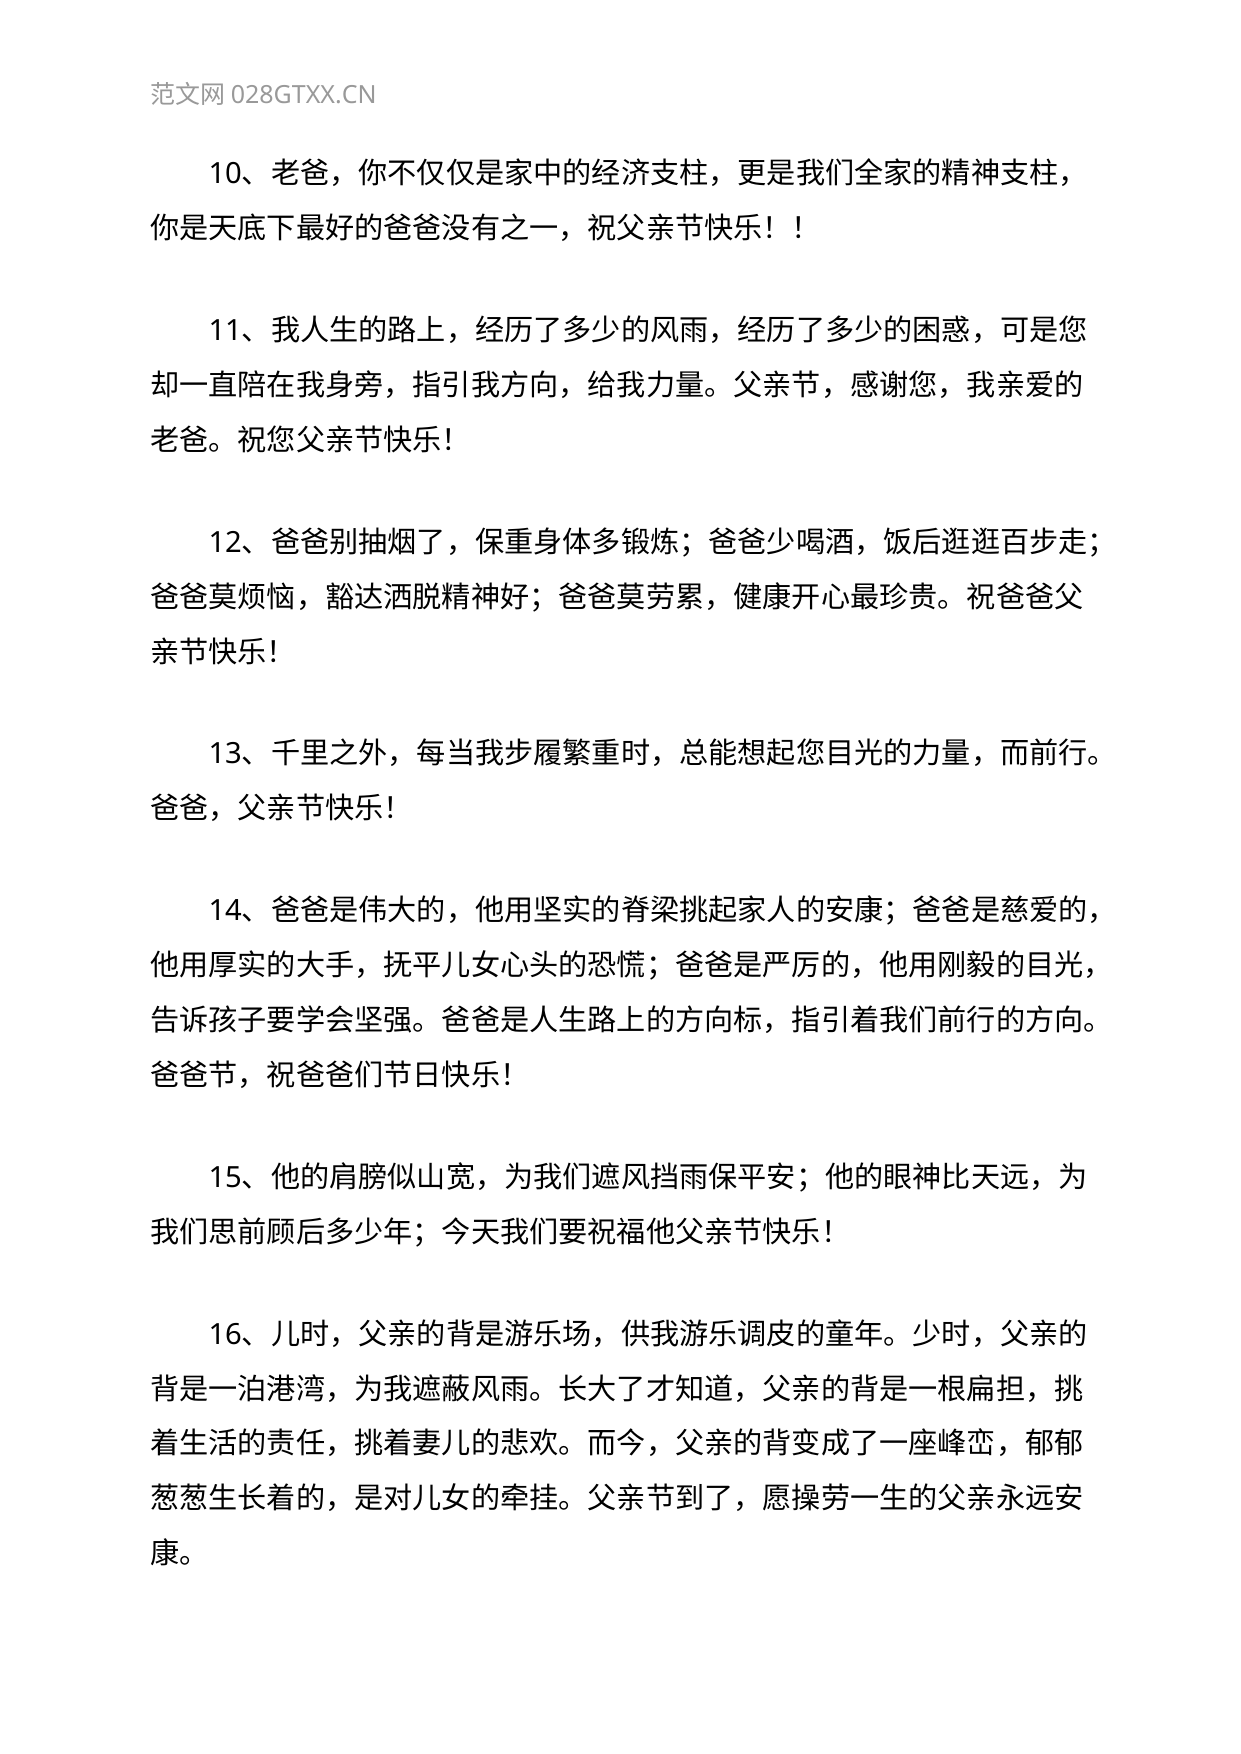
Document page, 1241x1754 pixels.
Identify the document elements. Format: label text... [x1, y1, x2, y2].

text 16、儿时，父亲的背是游乐场，供我游乐调皮的童年。少时，父亲的背是一泊港湾，为我遮蔽风雨。长大了才知道，父亲的背是一根扁担，挑着生活的责任，挑着妻儿的悲欢。而今，父亲的背变成了一座峰峦，郁郁葱葱生长着的，是对儿女的牵挂。父亲节到了，愿操劳一生的父亲永远安康。 [150, 1310, 1090, 1572]
text 12、爸爸别抽烟了，保重身体多锻炼；爸爸少喝酒，饭后逛逛百步走；爸爸莫烦恼，豁达洒脱精神好；爸爸莫劳累，健康开心最珍贵。祝爸爸父亲节快乐！ [150, 518, 1090, 671]
text 15、他的肩膀似山宽，为我们遮风挡雨保平安；他的眼神比天远，为我们思前顾后多少年；今天我们要祝福他父亲节快乐！ [150, 1153, 1090, 1251]
text 10、老爸，你不仅仅是家中的经济支柱，更是我们全家的精神支柱，你是天底下最好的爸爸没有之一，祝父亲节快乐！！ [150, 150, 1090, 247]
text 11、我人生的路上，经历了多少的风雨，经历了多少的困惑，可是您却一直陪在我身旁，指引我方向，给我力量。父亲节，感谢您，我亲爱的老爸。祝您父亲节快乐！ [150, 307, 1090, 459]
text 14、爸爸是伟大的，他用坚实的脊梁挑起家人的安康；爸爸是慈爱的，他用厚实的大手，抚平儿女心头的恐慌；爸爸是严厉的，他用刚毅的目光，告诉孩子要学会坚强。爸爸是人生路上的方向标，指引着我们前行的方向。爸爸节，祝爸爸们节日快乐！ [150, 887, 1090, 1094]
text 13、千里之外，每当我步履繁重时，总能想起您目光的力量，而前行。爸爸，父亲节快乐！ [150, 730, 1090, 827]
